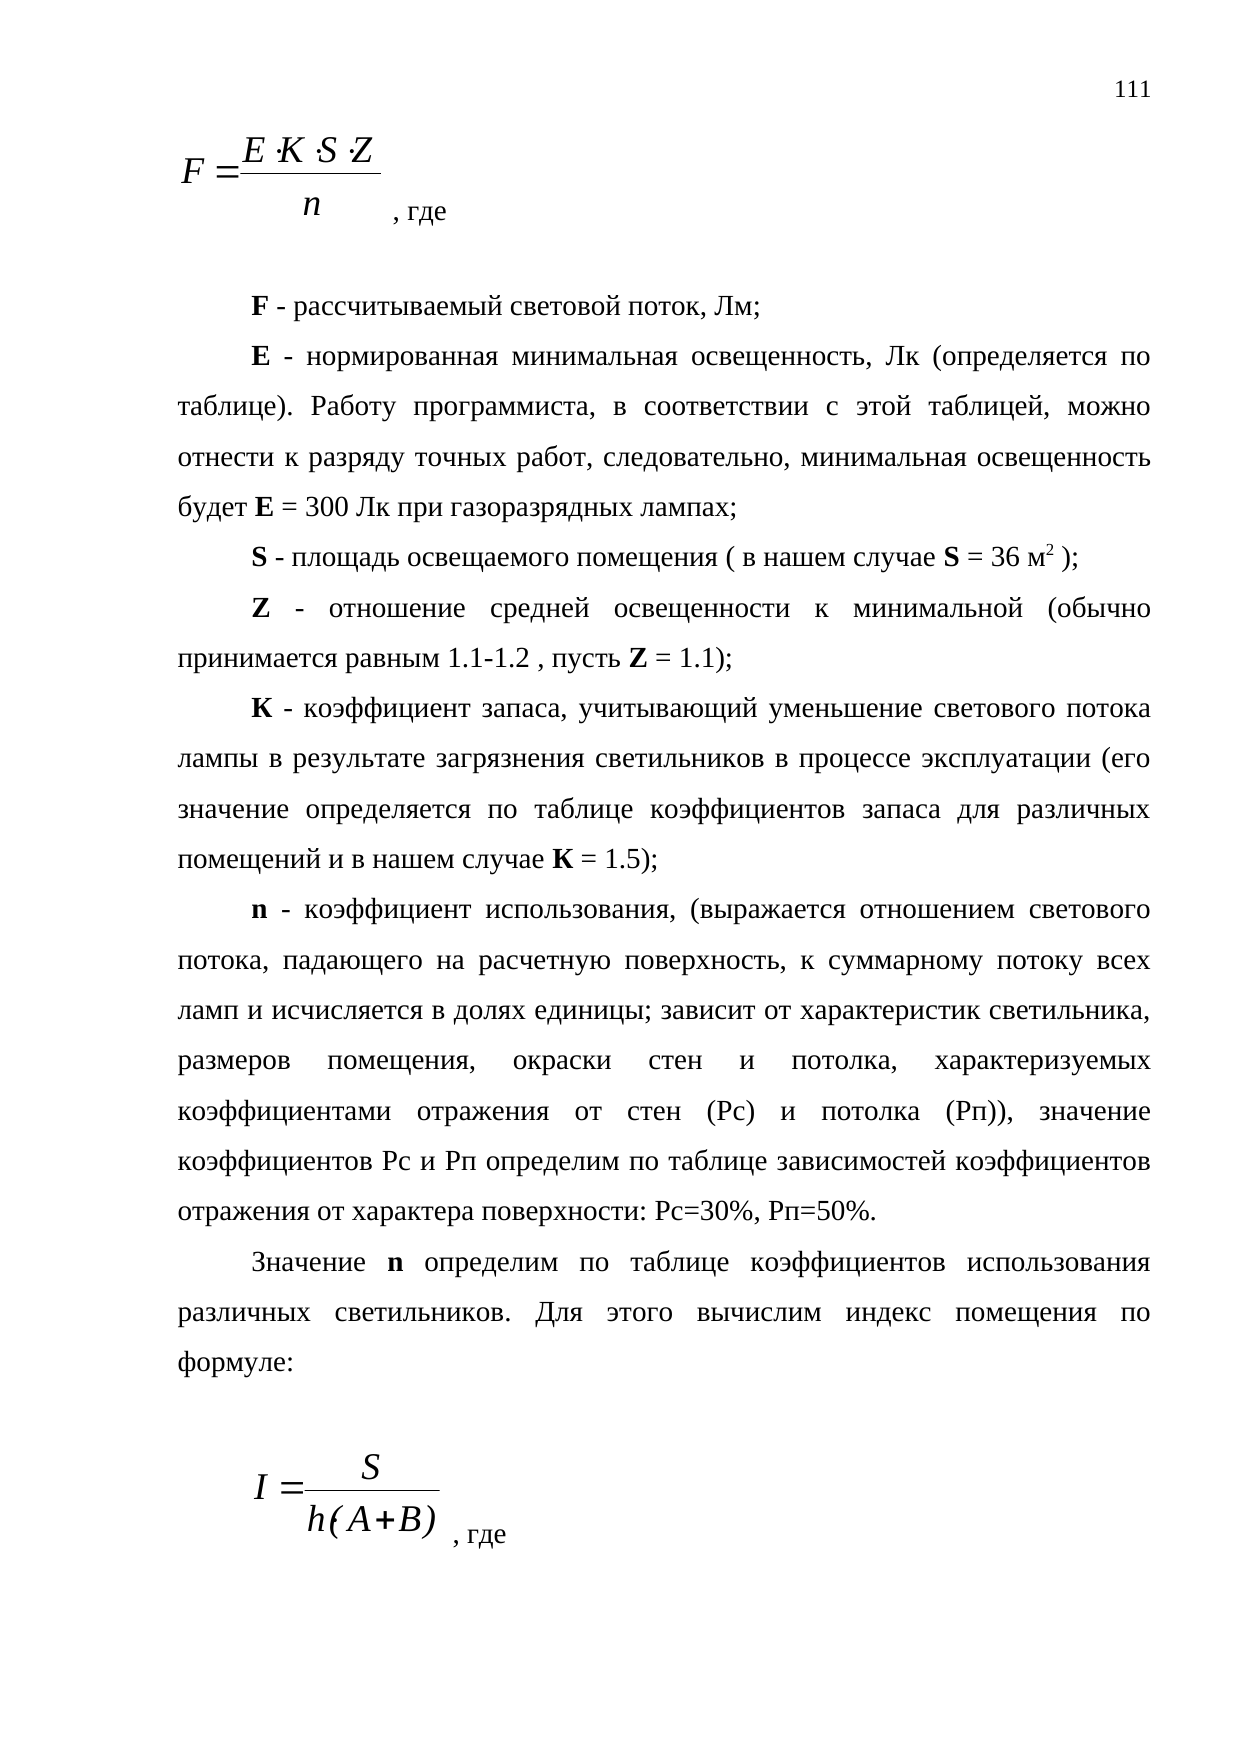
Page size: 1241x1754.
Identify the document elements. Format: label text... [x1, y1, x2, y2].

text Z - отношение средней освещенности к минимальной (обычно принимается равным 1.1-1.2 , пусть Z = 1.1); [177, 590, 1152, 673]
text К - коэффициент запаса, учитывающий уменьшение светового потока лампы в результате загрязнения светильников в процессе эксплуатации (его значение определяется по таблице коэффициентов запаса для различных помещений и в нашем случае К = 1.5); [177, 690, 1152, 875]
text S - площадь освещаемого помещения ( в нашем случае S = 36 м2 ); [177, 539, 1152, 573]
text Значение n определим по таблице коэффициентов использования различных светильников. Для этого вычислим индекс помещения по формуле: [177, 1244, 1152, 1378]
text , где [177, 1445, 1152, 1550]
text F - рассчитываемый световой поток, Лм; [177, 288, 1152, 321]
text n - коэффициент использования, (выражается отношением светового потока, падающего на расчетную поверхность, к суммарному потоку всех ламп и исчисляется в долях единицы; зависит от характеристик светильника, размеров помещения, окраски стен и потолка, характеризуемых коэффициентами отражения от стен (Рс) и потолка (Рп)), значение коэффициентов Рс и Рп определим по таблице зависимостей коэффициентов отражения от характера поверхности: Рс=30%, Рп=50%. [177, 892, 1152, 1227]
text Е - нормированная минимальная освещенность, Лк (определяется по таблице). Работу программиста, в соответствии с этой таблицей, можно отнести к разряду точных работ, следовательно, минимальная освещенность будет Е = 300 Лк при газоразрядных лампах; [177, 338, 1152, 523]
